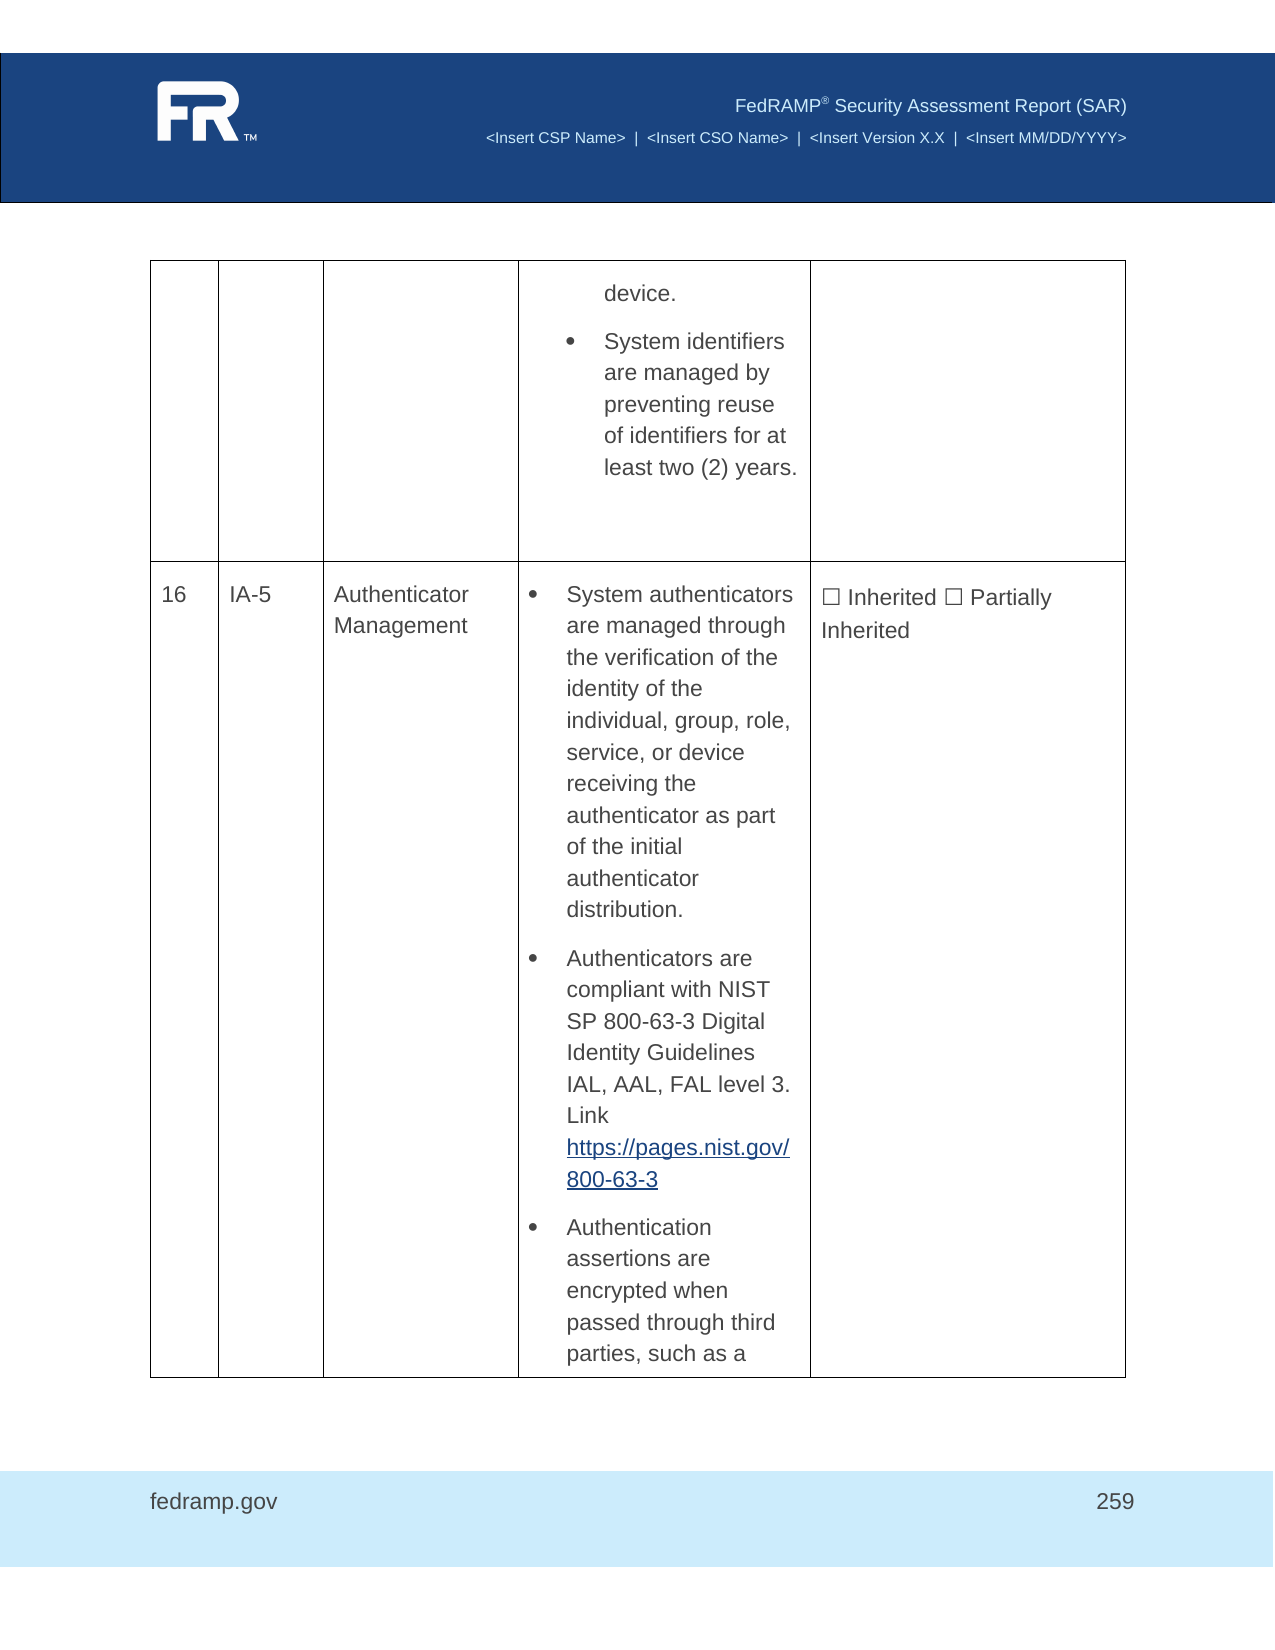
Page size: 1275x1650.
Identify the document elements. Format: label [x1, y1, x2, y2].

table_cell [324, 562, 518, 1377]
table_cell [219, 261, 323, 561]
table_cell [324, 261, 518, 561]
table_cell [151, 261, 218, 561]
picture [157, 81, 257, 141]
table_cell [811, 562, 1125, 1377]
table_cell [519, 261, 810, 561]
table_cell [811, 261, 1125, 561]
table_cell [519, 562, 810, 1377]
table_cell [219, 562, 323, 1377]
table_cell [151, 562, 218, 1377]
